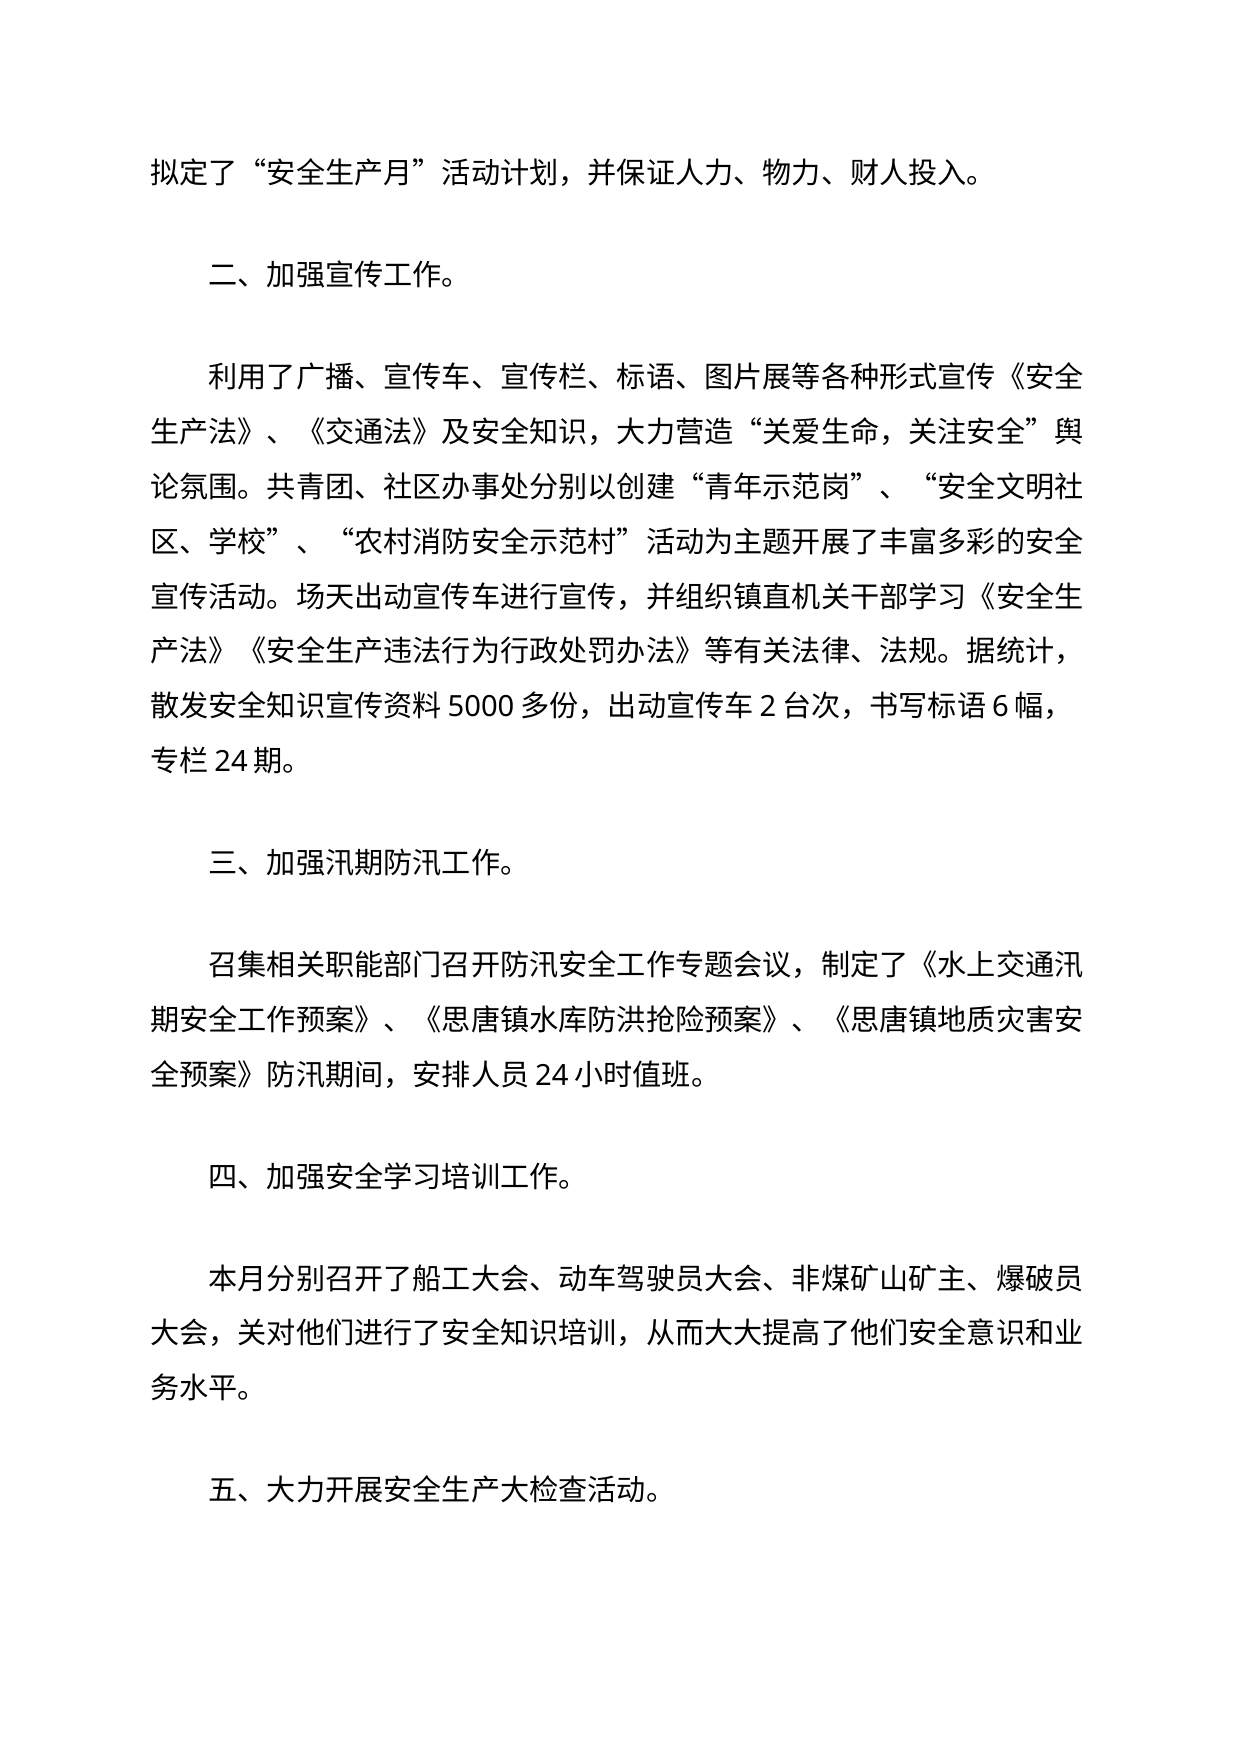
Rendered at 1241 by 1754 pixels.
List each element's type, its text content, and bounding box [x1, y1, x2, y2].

text 四、加强安全学习培训工作。 [150, 1153, 1090, 1196]
text 召集相关职能部门召开防汛安全工作专题会议，制定了《水上交通汛期安全工作预案》、《思唐镇水库防洪抢险预案》、《思唐镇地质灾害安全预案》防汛期间，安排人员24小时值班。 [150, 942, 1090, 1094]
text 二、加强宣传工作。 [150, 252, 1090, 294]
text 利用了广播、宣传车、宣传栏、标语、图片展等各种形式宣传《安全生产法》、《交通法》及安全知识，大力营造“关爱生命，关注安全”舆论氛围。共青团、社区办事处分别以创建“青年示范岗”、“安全文明社区、学校”、“农村消防安全示范村”活动为主题开展了丰富多彩的安全宣传活动。场天出动宣传车进行宣传，并组织镇直机关干部学习《安全生产法》《安全生产违法行为行政处罚办法》等有关法律、法规。据统计，散发安全知识宣传资料5000多份，出动宣传车2台次，书写标语6幅，专栏24期。 [150, 353, 1090, 780]
text 五、大力开展安全生产大检查活动。 [150, 1467, 1090, 1509]
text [150, 150, 1090, 192]
text 三、加强汛期防汛工作。 [150, 840, 1090, 882]
text 本月分别召开了船工大会、动车驾驶员大会、非煤矿山矿主、爆破员大会，关对他们进行了安全知识培训，从而大大提高了他们安全意识和业务水平。 [150, 1255, 1090, 1407]
